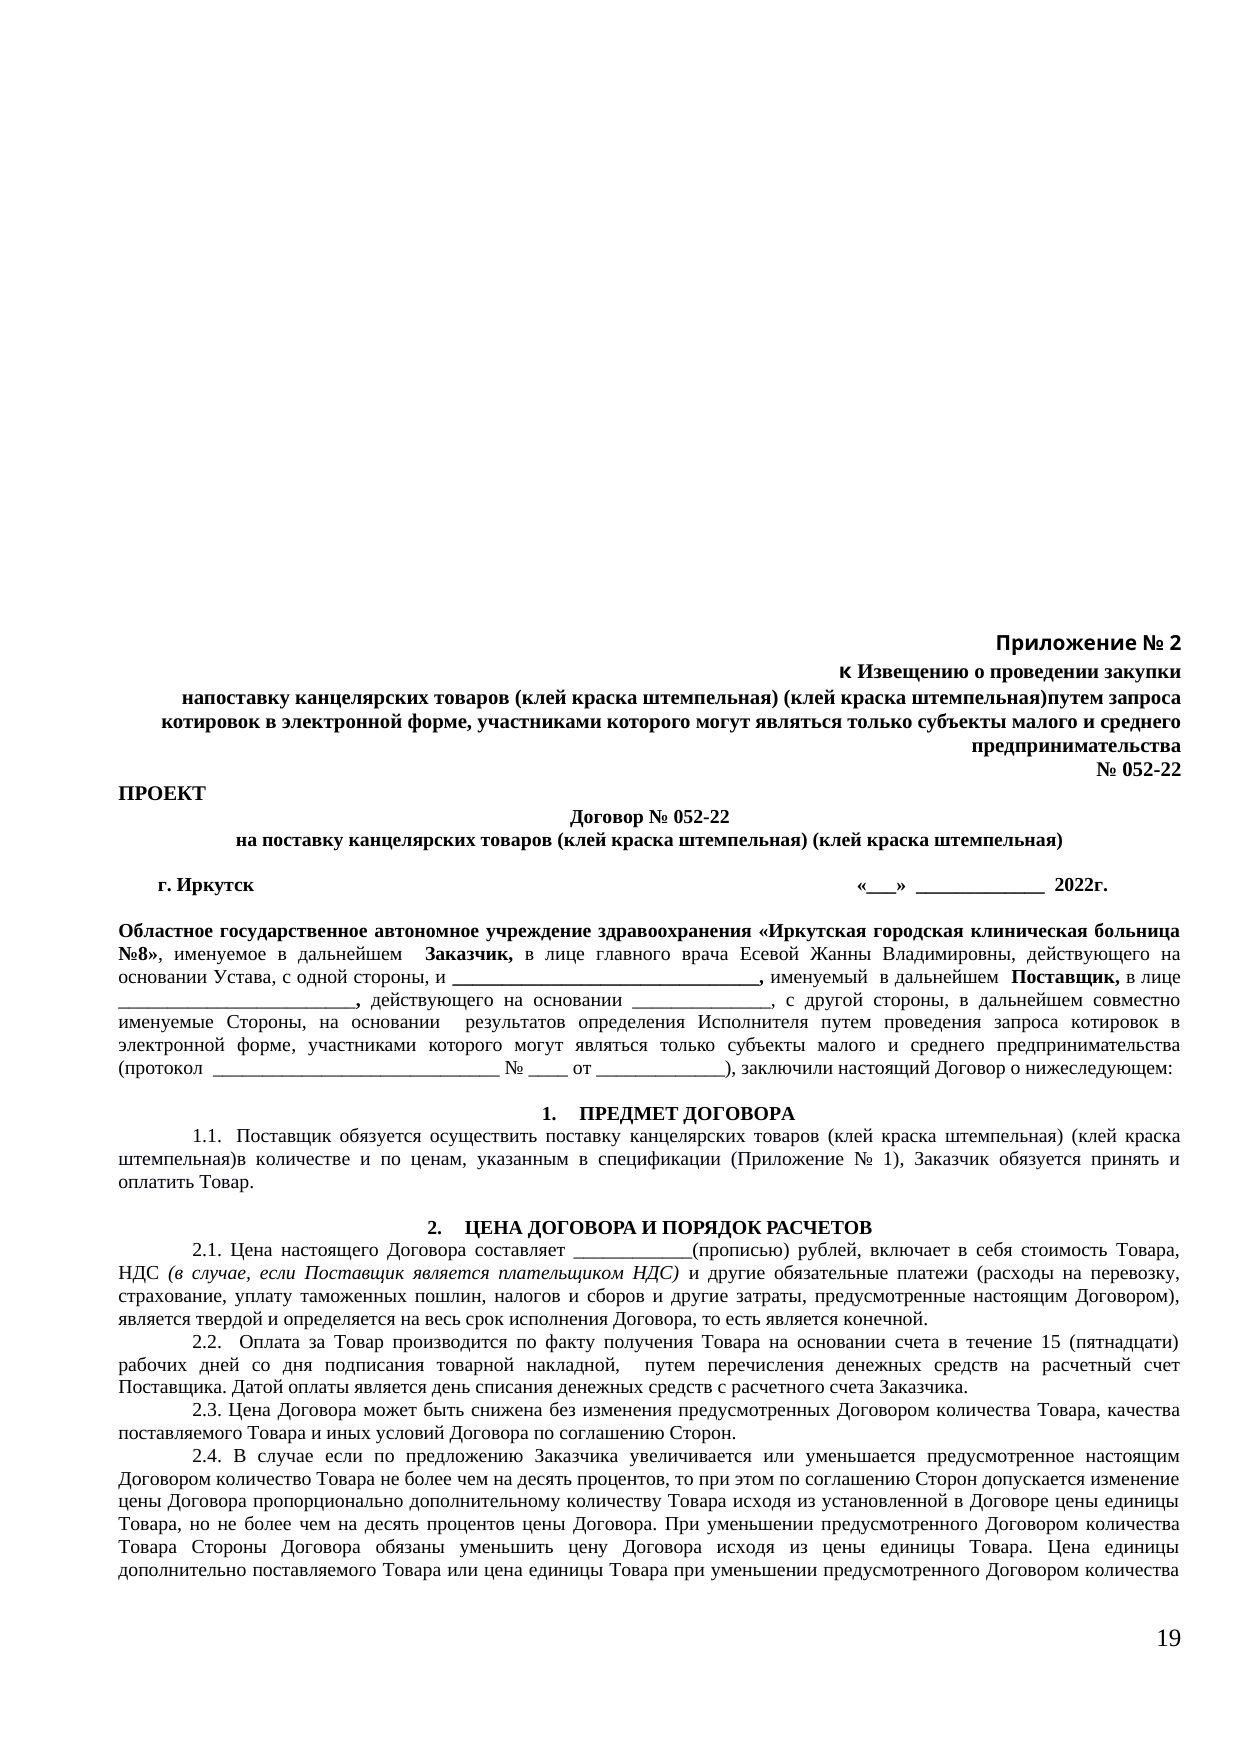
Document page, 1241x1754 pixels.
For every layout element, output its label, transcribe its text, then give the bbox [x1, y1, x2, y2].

text 2.2. Оплата за Товар производится по факту получения Товара на основании счета в течение 15 (пятнадцати) рабочих дней со дня подписания товарной накладной, путем перечисления денежных средств на расчетный счет Поставщика. Датой оплаты является день списания денежных средств с расчетного счета Заказчика. [118, 1330, 1181, 1398]
text 2.3. Цена Договора может быть снижена без изменения предусмотренных Договором количества Товара, качества поставляемого Товара и иных условий Договора по соглашению Сторон. [118, 1398, 1181, 1444]
text № 052-22 [118, 757, 1181, 781]
list Поставщик обязуется осуществить поставку канцелярских товаров (клей краска штемпельная) (клей краска штемпельная)в количестве и по ценам, указанным в спецификации (Приложение № 1), Заказчик обязуется принять и оплатить Товар. [118, 1124, 1181, 1193]
list ПРЕДМЕТ ДОГОВОРА [156, 1102, 1181, 1124]
text Областное государственное автономное учреждение здравоохранения «Иркутская городская клиническая больница №8», именуемое в дальнейшем Заказчик, в лице главного врача Есевой Жанны Владимировны, действующего на основании Устава, с одной стороны, и _______________________________, именуемый в дальнейшем Поставщик, в лице ________________________, действующего на основании ______________, с другой стороны, в дальнейшем совместно именуемые Стороны, на основании результатов определения Исполнителя путем проведения запроса котировок в электронной форме, участниками которого могут являться только субъекты малого и среднего предпринимательства (протокол _____________________________ № ____ от _____________), заключили настоящий Договор о нижеследующем: [118, 919, 1181, 1079]
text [118, 1444, 1181, 1581]
text 2.1. Цена настоящего Договора составляет ____________(прописью) рублей, включает в себя стоимость Товара, НДС (в случае, если Поставщик является плательщиком НДС) и другие обязательные платежи (расходы на перевозку, страхование, уплату таможенных пошлин, налогов и сборов и другие затраты, предусмотренные настоящим Договором), является твердой и определяется на весь срок исполнения Договора, то есть является конечной. [118, 1238, 1181, 1330]
text напоставку канцелярских товаров (клей краска штемпельная) (клей краска штемпельная)путем запроса котировок в электронной форме, участниками которого могут являться только субъекты малого и среднего предпринимательства [118, 685, 1181, 757]
text Приложение № 2 [118, 628, 1181, 656]
text ПРОЕКТ [118, 781, 1181, 805]
text на поставку канцелярских товаров (клей краска штемпельная) (клей краска штемпельная) [118, 828, 1181, 851]
text к Извещению о проведении закупки [118, 656, 1181, 685]
title Договор № 052-22 [118, 805, 1181, 828]
subtitle ЦЕНА ДОГОВОРА И ПОРЯДОК РАСЧЕТОВ [118, 1216, 1181, 1238]
text г. Иркутск «___» _____________ 2022г. [118, 873, 1181, 896]
